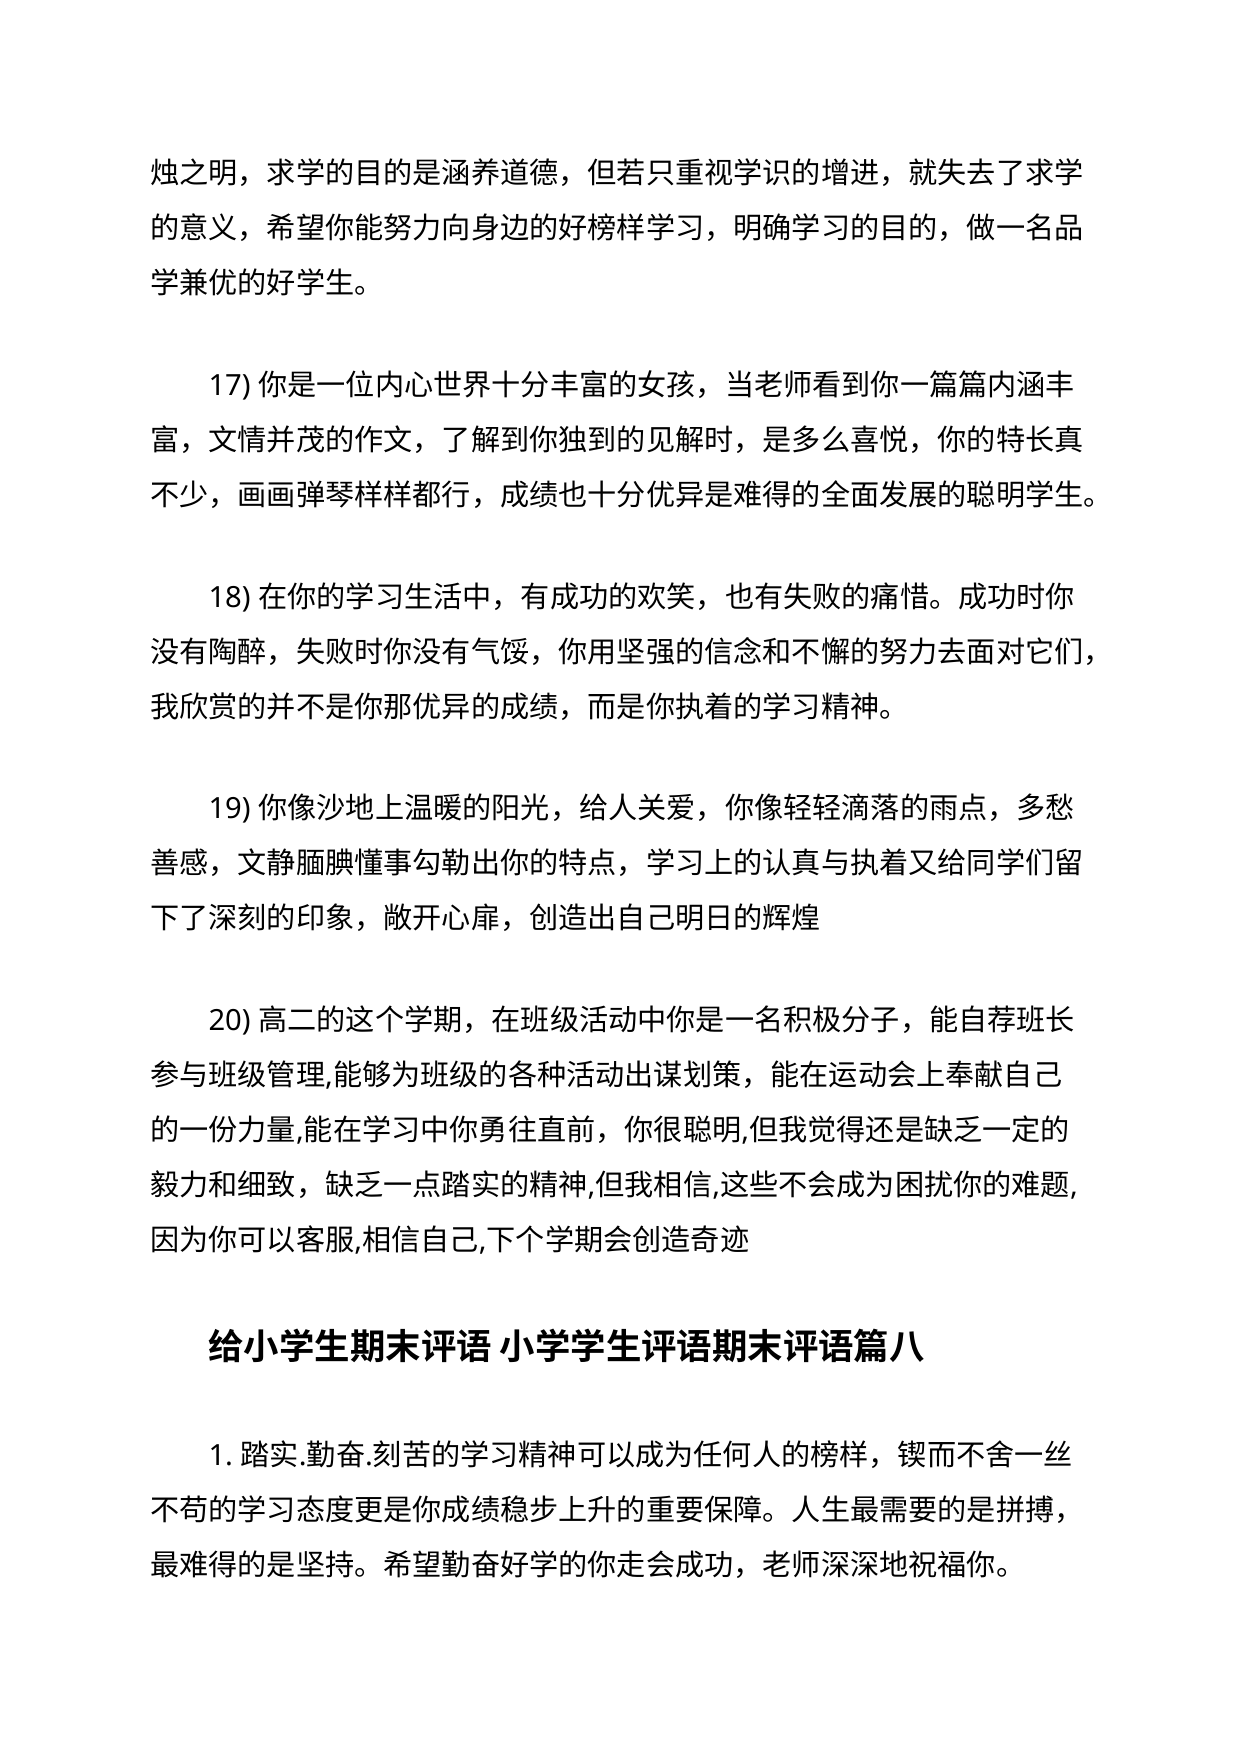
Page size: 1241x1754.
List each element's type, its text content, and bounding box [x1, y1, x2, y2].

text 1. 踏实.勤奋.刻苦的学习精神可以成为任何人的榜样，锲而不舍一丝不苟的学习态度更是你成绩稳步上升的重要保障。人生最需要的是拼搏，最难得的是坚持。希望勤奋好学的你走会成功，老师深深地祝福你。 [150, 1432, 1090, 1584]
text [150, 150, 1090, 302]
text 18) 在你的学习生活中，有成功的欢笑，也有失败的痛惜。成功时你没有陶醉，失败时你没有气馁，你用坚强的信念和不懈的努力去面对它们，我欣赏的并不是你那优异的成绩，而是你执着的学习精神。 [150, 573, 1090, 725]
text 20) 高二的这个学期，在班级活动中你是一名积极分子，能自荐班长参与班级管理,能够为班级的各种活动出谋划策，能在运动会上奉献自己的一份力量,能在学习中你勇往直前，你很聪明,但我觉得还是缺乏一定的毅力和细致，缺乏一点踏实的精神,但我相信,这些不会成为困扰你的难题,因为你可以客服,相信自己,下个学期会创造奇迹 [150, 997, 1090, 1259]
text 17) 你是一位内心世界十分丰富的女孩，当老师看到你一篇篇内涵丰富，文情并茂的作文，了解到你独到的见解时，是多么喜悦，你的特长真不少，画画弹琴样样都行，成绩也十分优异是难得的全面发展的聪明学生。 [150, 362, 1090, 514]
text 19) 你像沙地上温暖的阳光，给人关爱，你像轻轻滴落的雨点，多愁善感，文静腼腆懂事勾勒出你的特点，学习上的认真与执着又给同学们留下了深刻的印象，敞开心扉，创造出自己明日的辉煌 [150, 785, 1090, 937]
text 给小学生期末评语 小学学生评语期末评语篇八 [150, 1318, 1090, 1370]
